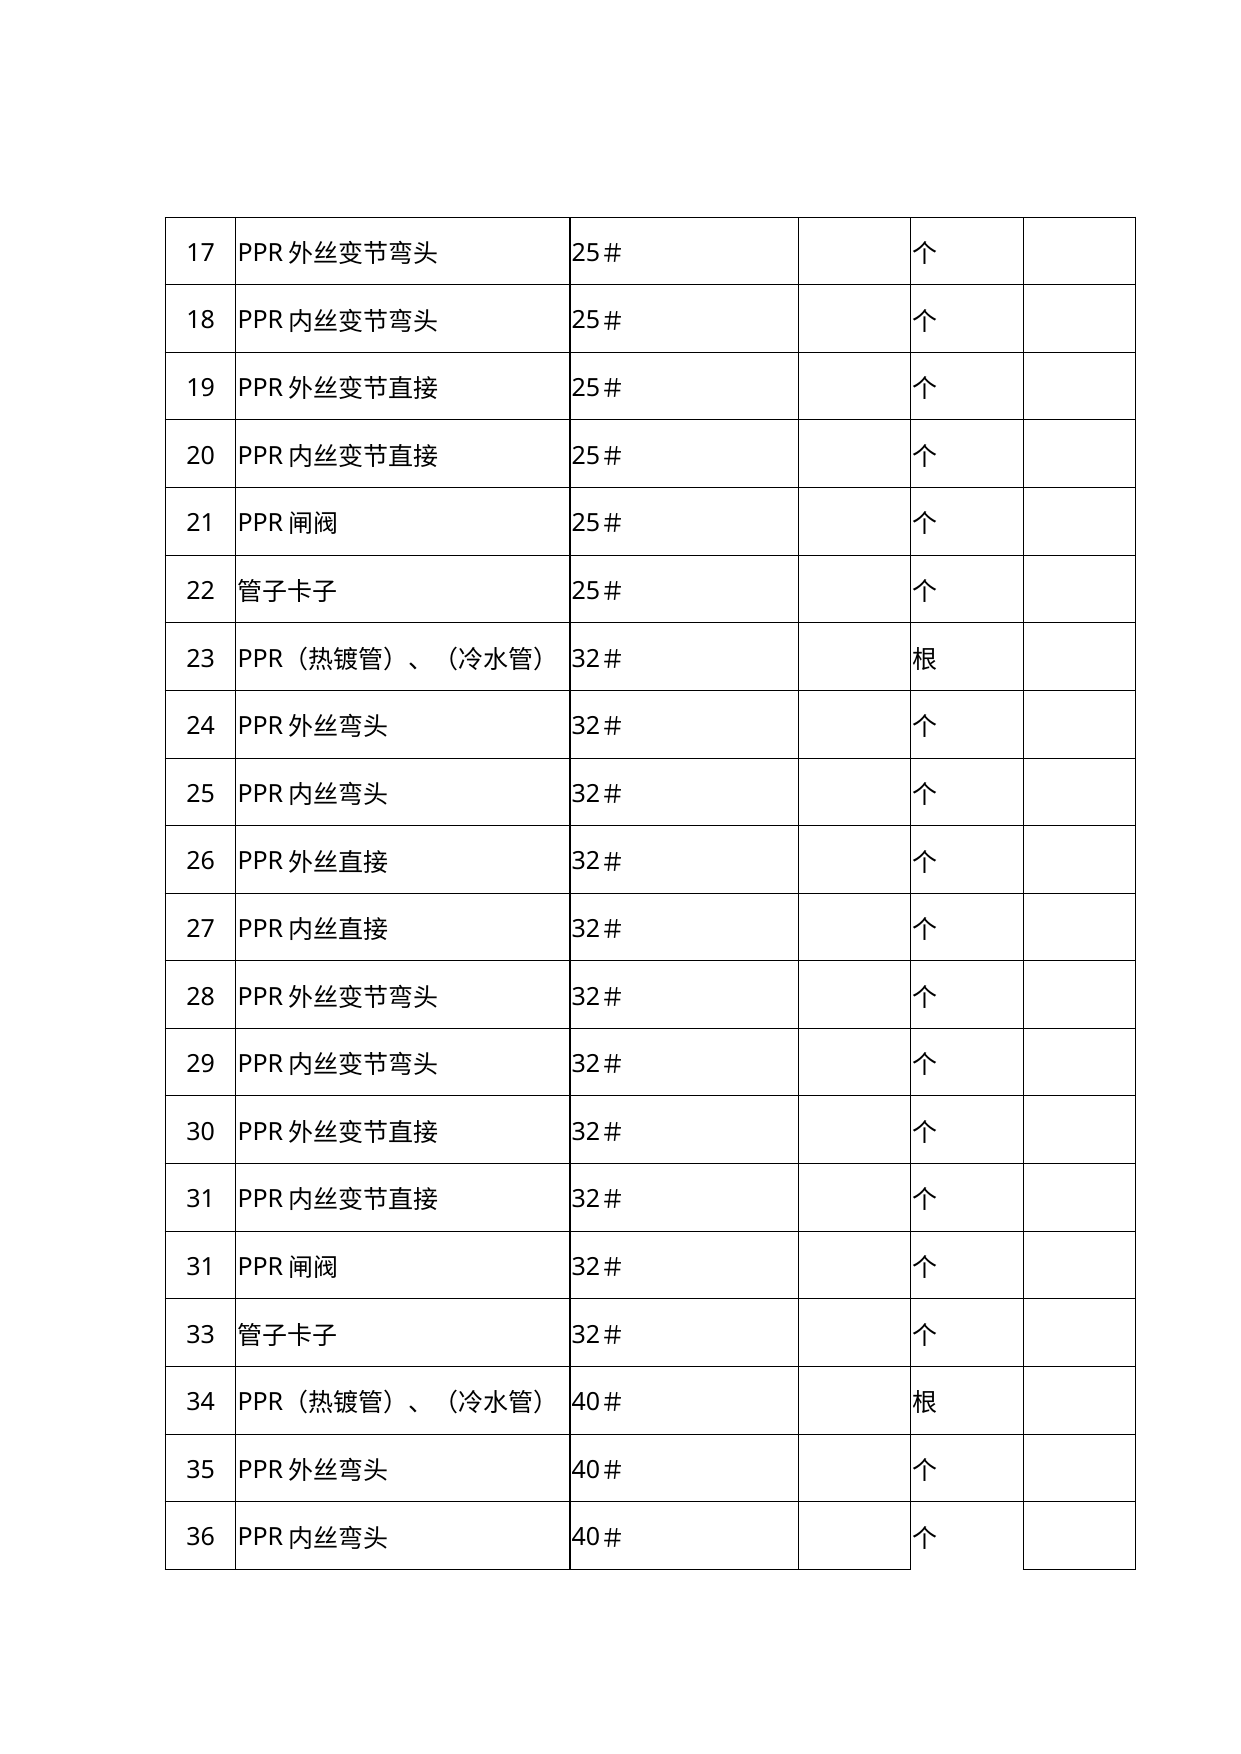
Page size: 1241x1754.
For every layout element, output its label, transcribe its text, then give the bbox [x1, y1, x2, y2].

table_cell 31 [166, 1164, 235, 1231]
table_cell [1024, 1502, 1135, 1569]
table_cell 25＃ [571, 488, 798, 554]
table_cell PPR内丝弯头 [236, 759, 569, 825]
table_cell [799, 420, 910, 487]
table_cell [799, 1435, 910, 1501]
table_cell 32＃ [571, 1029, 798, 1095]
table_cell 32＃ [571, 759, 798, 825]
table_cell 25＃ [571, 218, 798, 284]
table_cell 27 [166, 894, 235, 960]
table_cell 35 [166, 1435, 235, 1501]
table_cell [799, 1164, 910, 1231]
table_cell 29 [166, 1029, 235, 1095]
table_cell [1024, 826, 1135, 893]
table_cell [799, 826, 910, 893]
table_cell 31 [166, 1232, 235, 1298]
table_cell 20 [166, 420, 235, 487]
table_cell [1024, 1164, 1135, 1231]
table_cell 33 [166, 1299, 235, 1366]
table_cell [1024, 691, 1135, 757]
table_cell [799, 691, 910, 757]
table_cell 25＃ [571, 420, 798, 487]
table_cell [799, 556, 910, 622]
table_cell 32＃ [571, 894, 798, 960]
table_cell [799, 488, 910, 554]
table_cell [799, 894, 910, 960]
table_cell [799, 759, 910, 825]
table_cell [1024, 1367, 1135, 1433]
table_cell 40＃ [571, 1435, 798, 1501]
table_cell 32＃ [571, 826, 798, 893]
table_cell PPR外丝弯头 [236, 1435, 569, 1501]
table_cell 28 [166, 961, 235, 1028]
table_cell PPR内丝变节弯头 [236, 285, 569, 352]
table_cell [1024, 420, 1135, 487]
table_cell 个 [911, 1502, 1023, 1569]
table_cell PPR内丝直接 [236, 894, 569, 960]
table_cell 管子卡子 [236, 556, 569, 622]
table_cell 32＃ [571, 1232, 798, 1298]
table_cell 个 [911, 1029, 1023, 1095]
table_cell PPR外丝变节直接 [236, 1096, 569, 1163]
table_cell 23 [166, 623, 235, 690]
table_cell 管子卡子 [236, 1299, 569, 1366]
table_cell 根 [911, 623, 1023, 690]
table_cell [1024, 1299, 1135, 1366]
table_cell 个 [911, 1164, 1023, 1231]
table_cell PPR内丝变节直接 [236, 1164, 569, 1231]
table_cell 根 [911, 1367, 1023, 1433]
table_cell [799, 961, 910, 1028]
table_cell [1024, 1029, 1135, 1095]
table_cell 25 [166, 759, 235, 825]
table_cell [799, 1367, 910, 1433]
table_cell 个 [911, 826, 1023, 893]
table_cell 25＃ [571, 285, 798, 352]
table_cell PPR外丝变节弯头 [236, 961, 569, 1028]
table_cell 19 [166, 353, 235, 419]
table_cell 个 [911, 556, 1023, 622]
table_cell 个 [911, 961, 1023, 1028]
table_cell 个 [911, 691, 1023, 757]
table_cell [1024, 1232, 1135, 1298]
table_cell 30 [166, 1096, 235, 1163]
table_cell [799, 353, 910, 419]
table_cell 26 [166, 826, 235, 893]
table_cell [799, 1232, 910, 1298]
table_cell PPR外丝变节直接 [236, 353, 569, 419]
table_cell 21 [166, 488, 235, 554]
table_cell PPR内丝变节直接 [236, 420, 569, 487]
table_cell [799, 1299, 910, 1366]
table_cell 34 [166, 1367, 235, 1433]
table_cell [799, 1096, 910, 1163]
table_cell PPR外丝弯头 [236, 691, 569, 757]
table_cell 个 [911, 218, 1023, 284]
table_cell [1024, 218, 1135, 284]
table_cell 个 [911, 285, 1023, 352]
table_cell 个 [911, 488, 1023, 554]
table_cell [1024, 759, 1135, 825]
table_cell 个 [911, 759, 1023, 825]
table_cell PPR外丝变节弯头 [236, 218, 569, 284]
table_cell PPR内丝变节弯头 [236, 1029, 569, 1095]
table_cell [1024, 1096, 1135, 1163]
table_cell 24 [166, 691, 235, 757]
table_cell 32＃ [571, 1164, 798, 1231]
table_cell [799, 1029, 910, 1095]
table_cell PPR闸阀 [236, 1232, 569, 1298]
table_cell 个 [911, 353, 1023, 419]
table_cell 个 [911, 1299, 1023, 1366]
table_cell [799, 218, 910, 284]
table_cell 36 [166, 1502, 235, 1569]
table_cell [1024, 1435, 1135, 1501]
table_cell [799, 1502, 910, 1569]
table_cell 个 [911, 420, 1023, 487]
table_cell 17 [166, 218, 235, 284]
table_cell 32＃ [571, 961, 798, 1028]
table_cell 个 [911, 894, 1023, 960]
table_cell 32＃ [571, 1299, 798, 1366]
table_cell PPR内丝弯头 [236, 1502, 569, 1569]
table_cell 32＃ [571, 1096, 798, 1163]
table_cell 40＃ [571, 1367, 798, 1433]
table_cell 18 [166, 285, 235, 352]
table_cell [1024, 894, 1135, 960]
table_cell 22 [166, 556, 235, 622]
table_cell 25＃ [571, 353, 798, 419]
table_cell [1024, 961, 1135, 1028]
table_cell PPR（热镀管）、（冷水管） [236, 1367, 569, 1433]
table_cell PPR（热镀管）、（冷水管） [236, 623, 569, 690]
table_cell 个 [911, 1232, 1023, 1298]
table_cell 25＃ [571, 556, 798, 622]
table_cell [1024, 623, 1135, 690]
table_cell PPR外丝直接 [236, 826, 569, 893]
table_cell [1024, 285, 1135, 352]
table_cell 32＃ [571, 623, 798, 690]
table_cell [799, 285, 910, 352]
table_cell PPR闸阀 [236, 488, 569, 554]
table_cell 40＃ [571, 1502, 798, 1569]
table_cell [799, 623, 910, 690]
table_cell [1024, 488, 1135, 554]
table_cell 32＃ [571, 691, 798, 757]
table_cell [1024, 556, 1135, 622]
table_cell 个 [911, 1435, 1023, 1501]
table_cell [1024, 353, 1135, 419]
table_cell 个 [911, 1096, 1023, 1163]
